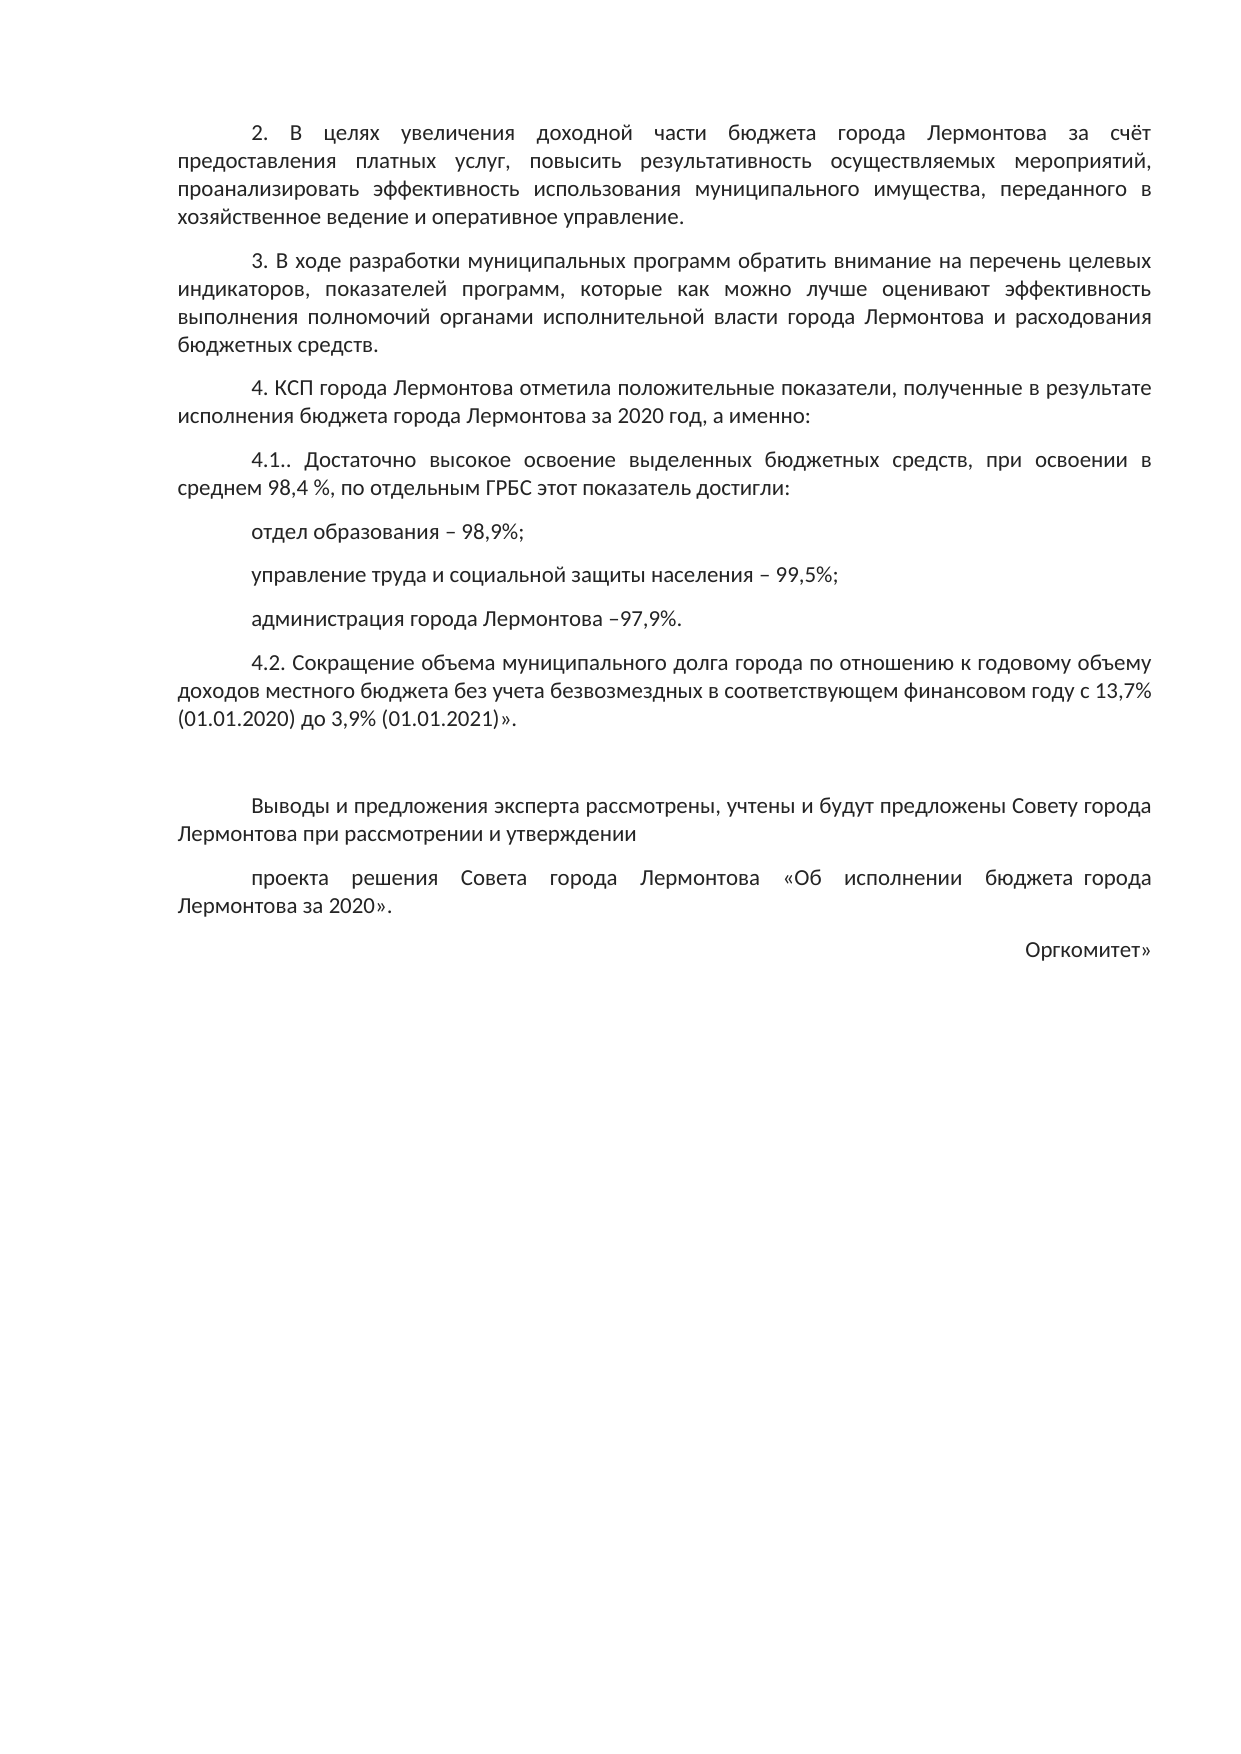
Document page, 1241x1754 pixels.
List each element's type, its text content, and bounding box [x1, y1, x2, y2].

text 4.1.. Достаточно высокое освоение выделенных бюджетных средств, при освоении в среднем 98,4 %, по отдельным ГРБС этот показатель достигли: [177, 445, 1152, 501]
text администрация города Лермонтова –97,9%. [177, 604, 1152, 632]
text проекта решения Совета города Лермонтова «Об исполнении бюджета города Лермонтова за 2020». [177, 863, 1152, 919]
text 2. В целях увеличения доходной части бюджета города Лермонтова за счёт предоставления платных услуг, повысить результативность осуществляемых мероприятий, проанализировать эффективность использования муниципального имущества, переданного в хозяйственное ведение и оперативное управление. [177, 118, 1152, 230]
text 3. В ходе разработки муниципальных программ обратить внимание на перечень целевых индикаторов, показателей программ, которые как можно лучше оценивают эффективность выполнения полномочий органами исполнительной власти города Лермонтова и расходования бюджетных средств. [177, 246, 1152, 358]
text Выводы и предложения эксперта рассмотрены, учтены и будут предложены Совету города Лермонтова при рассмотрении и утверждении [177, 791, 1152, 847]
text 4. КСП города Лермонтова отметила положительные показатели, полученные в результате исполнения бюджета города Лермонтова за 2020 год, а именно: [177, 373, 1152, 429]
text 4.2. Сокращение объема муниципального долга города по отношению к годовому объему доходов местного бюджета без учета безвозмездных в соответствующем финансовом году с 13,7% (01.01.2020) до 3,9% (01.01.2021)». [177, 648, 1152, 732]
text отдел образования – 98,9%; [177, 517, 1152, 545]
text Оргкомитет» [177, 936, 1152, 963]
text управление труда и социальной защиты населения – 99,5%; [177, 561, 1152, 588]
